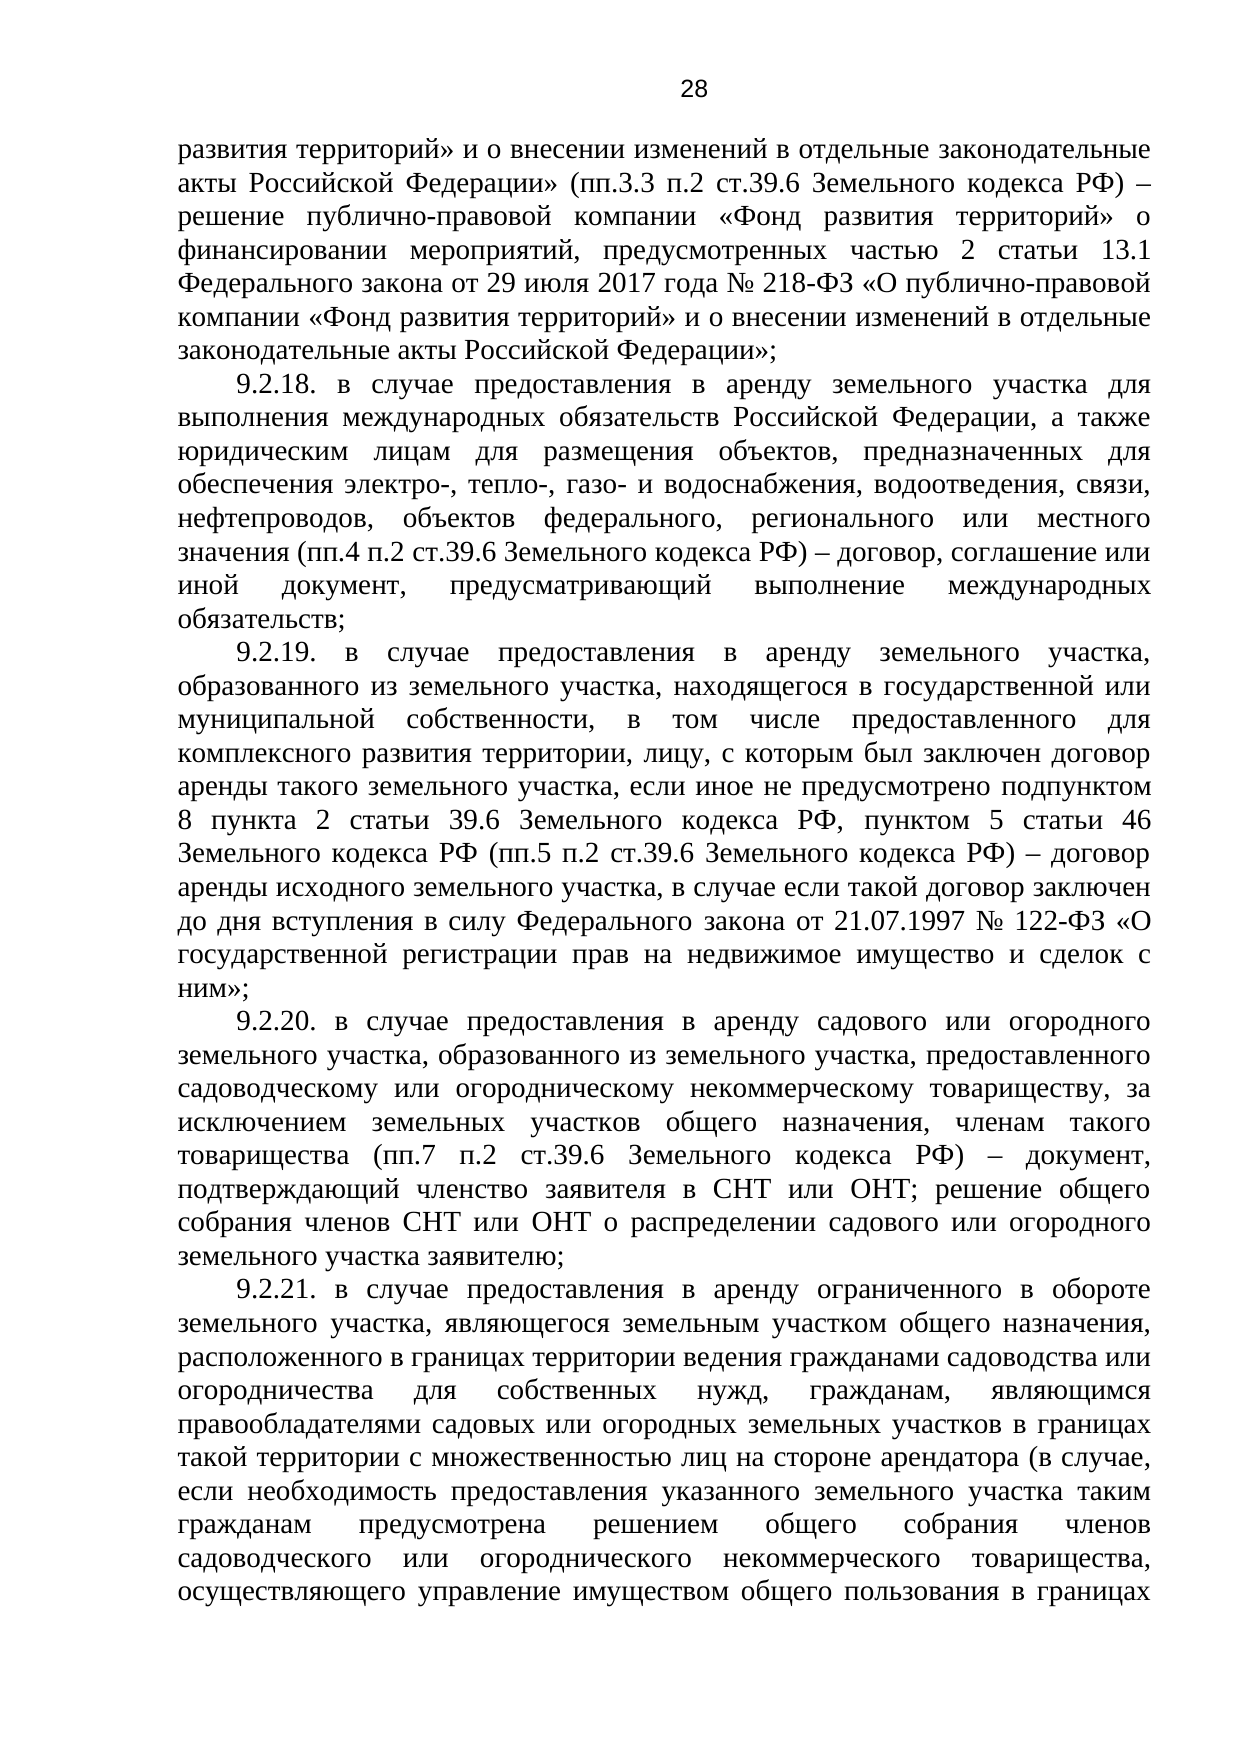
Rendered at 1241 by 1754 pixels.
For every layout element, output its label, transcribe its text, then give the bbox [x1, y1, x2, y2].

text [177, 131, 1152, 366]
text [177, 1272, 1152, 1607]
text 9.2.18. в случае предоставления в аренду земельного участка для выполнения международных обязательств Российской Федерации, а также юридическим лицам для размещения объектов, предназначенных для обеспечения электро-, тепло-, газо- и водоснабжения, водоотведения, связи, нефтепроводов, объектов федерального, регионального или местного значения (пп.4 п.2 ст.39.6 Земельного кодекса РФ) – договор, соглашение или иной документ, предусматривающий выполнение международных обязательств; [177, 366, 1152, 634]
text 9.2.20. в случае предоставления в аренду садового или огородного земельного участка, образованного из земельного участка, предоставленного садоводческому или огородническому некоммерческому товариществу, за исключением земельных участков общего назначения, членам такого товарищества (пп.7 п.2 ст.39.6 Земельного кодекса РФ) – документ, подтверждающий членство заявителя в СНТ или ОНТ; решение общего собрания членов СНТ или ОНТ о распределении садового или огородного земельного участка заявителю; [177, 1003, 1152, 1272]
text 9.2.19. в случае предоставления в аренду земельного участка, образованного из земельного участка, находящегося в государственной или муниципальной собственности, в том числе предоставленного для комплексного развития территории, лицу, с которым был заключен договор аренды такого земельного участка, если иное не предусмотрено подпунктом 8 пункта 2 статьи 39.6 Земельного кодекса РФ, пунктом 5 статьи 46 Земельного кодекса РФ (пп.5 п.2 ст.39.6 Земельного кодекса РФ) – договор аренды исходного земельного участка, в случае если такой договор заключен до дня вступления в силу Федерального закона от 21.07.1997 № 122-ФЗ «О государственной регистрации прав на недвижимое имущество и сделок с ним»; [177, 634, 1152, 1003]
